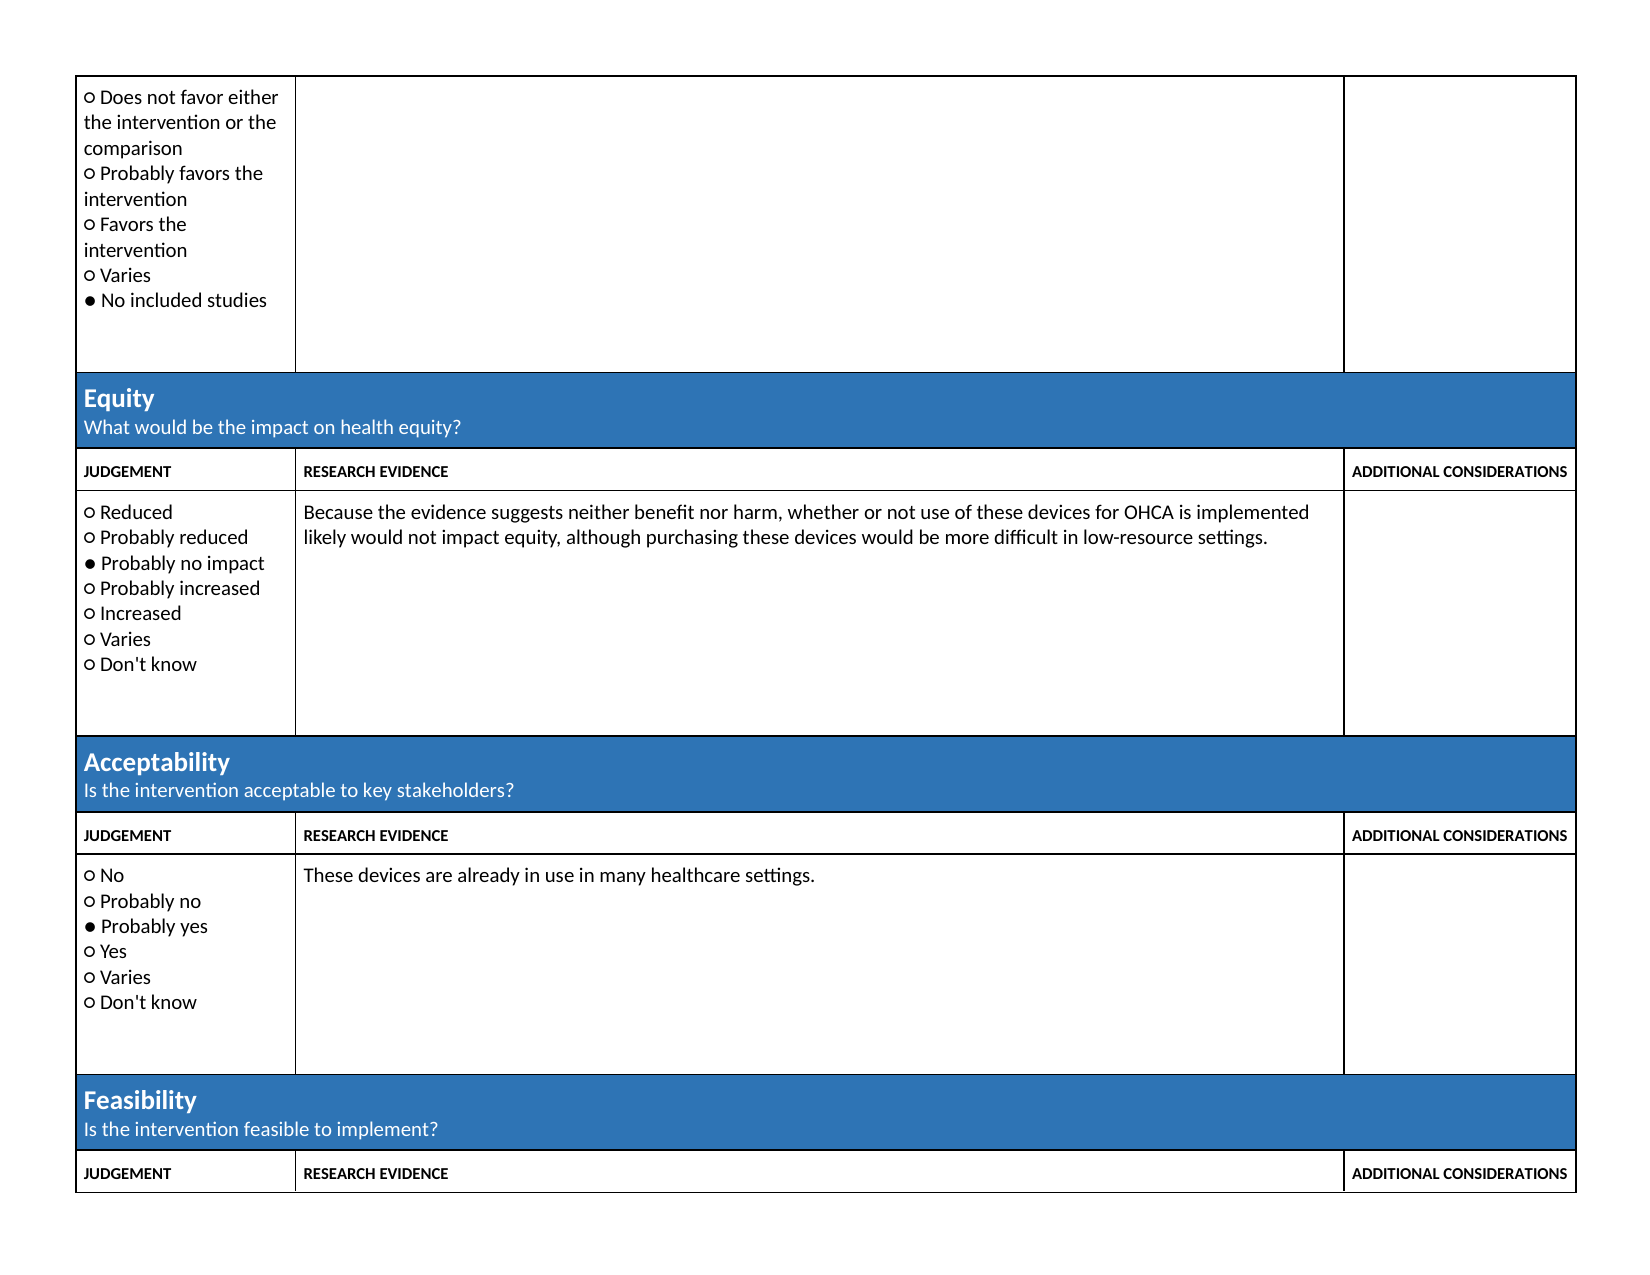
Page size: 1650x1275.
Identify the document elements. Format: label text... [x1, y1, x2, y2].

table_cell [296, 77, 1343, 372]
table_cell ○ No ○ Probably no ● Probably yes ○ Yes ○ Varies ○ Don't know [77, 855, 295, 1073]
table_cell Judgement [77, 449, 295, 489]
table_cell Research evidence [296, 449, 1343, 489]
table_cell Additional considerations [1345, 449, 1575, 489]
table_cell ○ Reduced ○ Probably reduced ● Probably no impact ○ Probably increased ○ Increased ○ Varies ○ Don't know [77, 491, 295, 735]
table_cell Feasibility Is the intervention feasible to implement? [77, 1075, 1575, 1149]
table_cell Judgement [77, 813, 295, 853]
table_cell [1345, 855, 1575, 1073]
table_cell Equity What would be the impact on health equity? [77, 373, 1575, 447]
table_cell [77, 77, 295, 372]
table_cell Research evidence [296, 813, 1343, 853]
table_cell Judgement [77, 1151, 295, 1191]
table_cell Research evidence [296, 1151, 1343, 1191]
table_cell [1345, 77, 1575, 372]
table_cell Because the evidence suggests neither benefit nor harm, whether or not use of these devices for OHCA is implemented likely would not impact equity, although purchasing these devices would be more difficult in low-resource settings. [296, 491, 1343, 735]
table_cell These devices are already in use in many healthcare settings. [296, 855, 1343, 1073]
table_cell Acceptability Is the intervention acceptable to key stakeholders? [77, 737, 1575, 811]
table_cell Additional considerations [1345, 1151, 1575, 1191]
table_cell [1345, 491, 1575, 735]
table_cell Additional considerations [1345, 813, 1575, 853]
